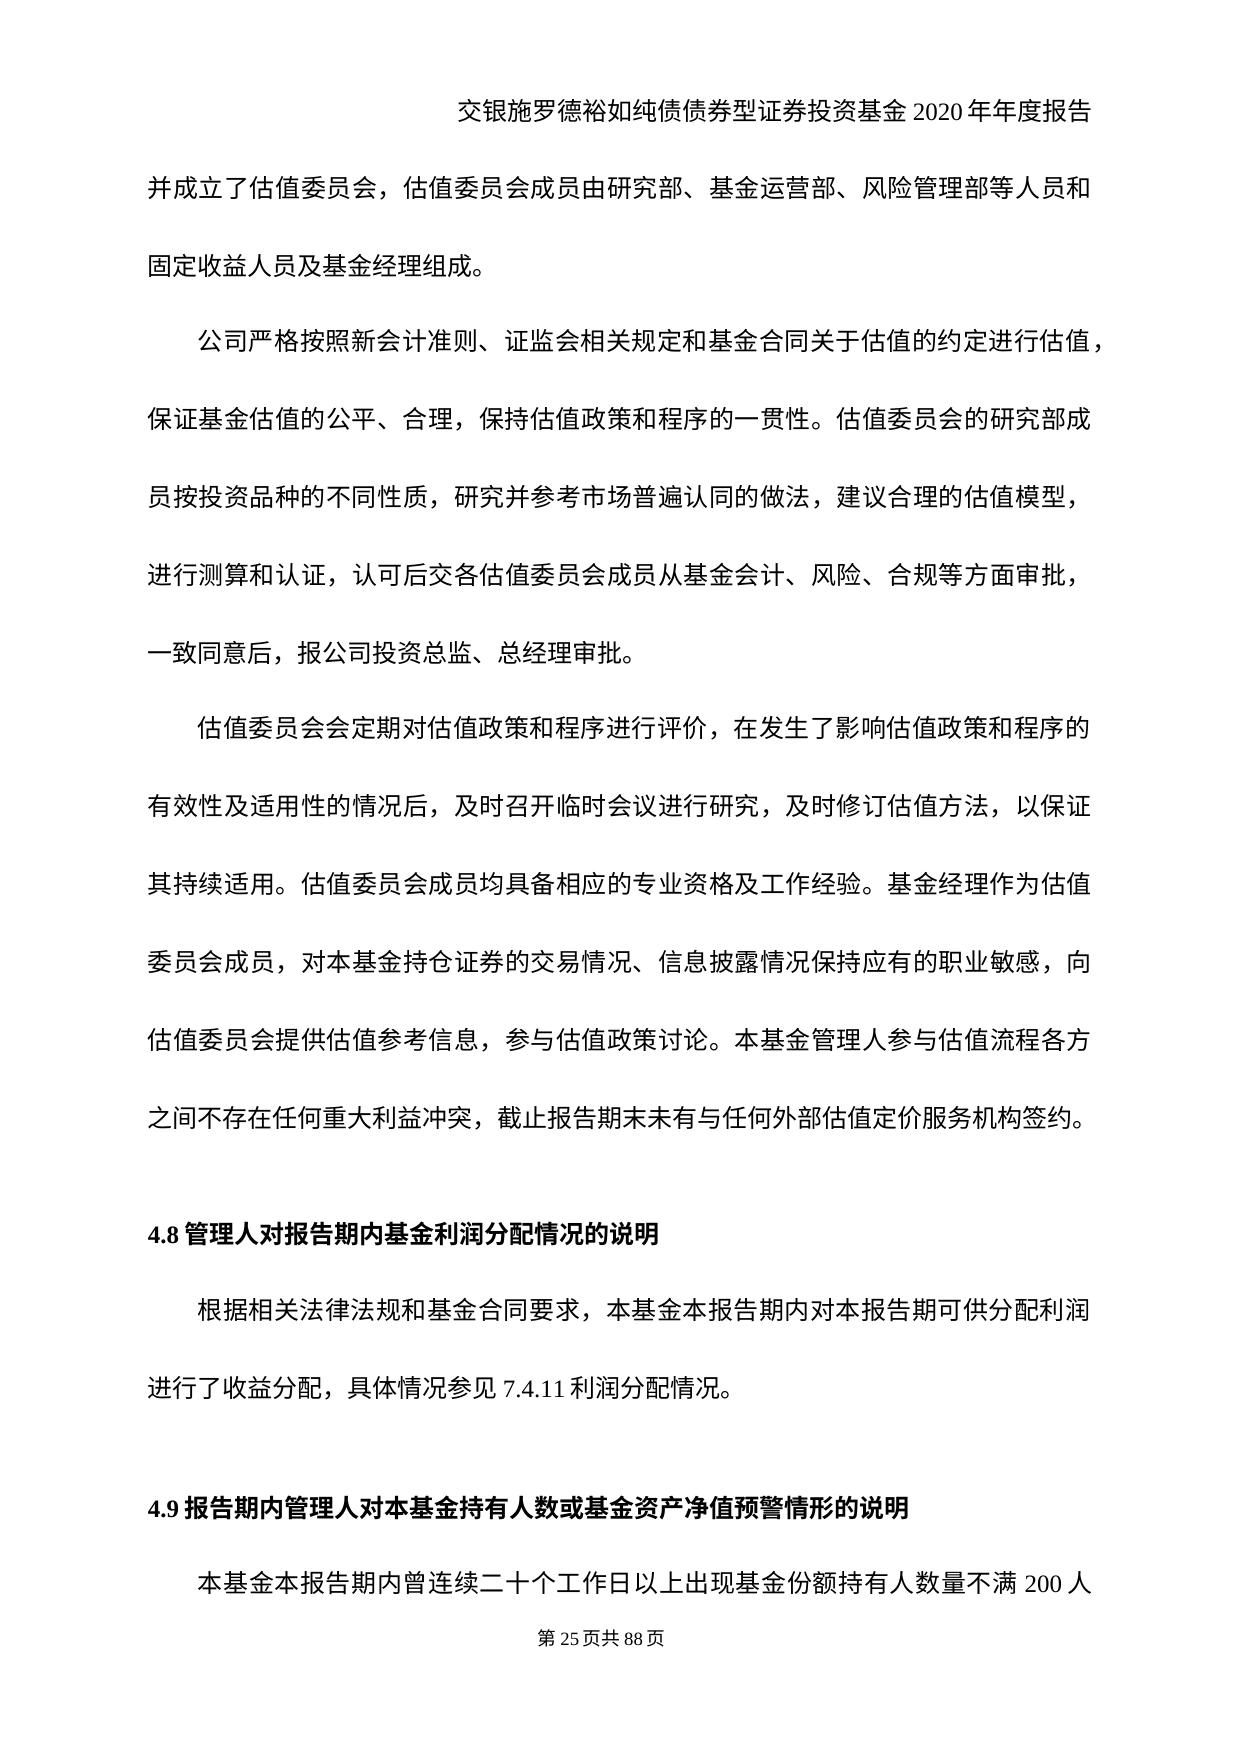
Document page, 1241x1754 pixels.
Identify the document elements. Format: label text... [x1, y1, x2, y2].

subtitle 4.8管理人对报告期内基金利润分配情况的说明 [148, 1201, 1092, 1266]
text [148, 154, 1092, 297]
text 根据相关法律法规和基金合同要求，本基金本报告期内对本报告期可供分配利润进行了收益分配，具体情况参见7.4.11利润分配情况。 [148, 1276, 1092, 1419]
subtitle 4.9报告期内管理人对本基金持有人数或基金资产净值预警情形的说明 [148, 1474, 1092, 1539]
text 估值委员会会定期对估值政策和程序进行评价，在发生了影响估值政策和程序的有效性及适用性的情况后，及时召开临时会议进行研究，及时修订估值方法，以保证其持续适用。估值委员会成员均具备相应的专业资格及工作经验。基金经理作为估值委员会成员，对本基金持仓证券的交易情况、信息披露情况保持应有的职业敏感，向估值委员会提供估值参考信息，参与估值政策讨论。本基金管理人参与估值流程各方之间不存在任何重大利益冲突，截止报告期末未有与任何外部估值定价服务机构签约。 [148, 694, 1092, 1149]
text 公司严格按照新会计准则、证监会相关规定和基金合同关于估值的约定进行估值，保证基金估值的公平、合理，保持估值政策和程序的一贯性。估值委员会的研究部成员按投资品种的不同性质，研究并参考市场普遍认同的做法，建议合理的估值模型，进行测算和认证，认可后交各估值委员会成员从基金会计、风险、合规等方面审批，一致同意后，报公司投资总监、总经理审批。 [148, 307, 1092, 684]
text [148, 1549, 1092, 1614]
